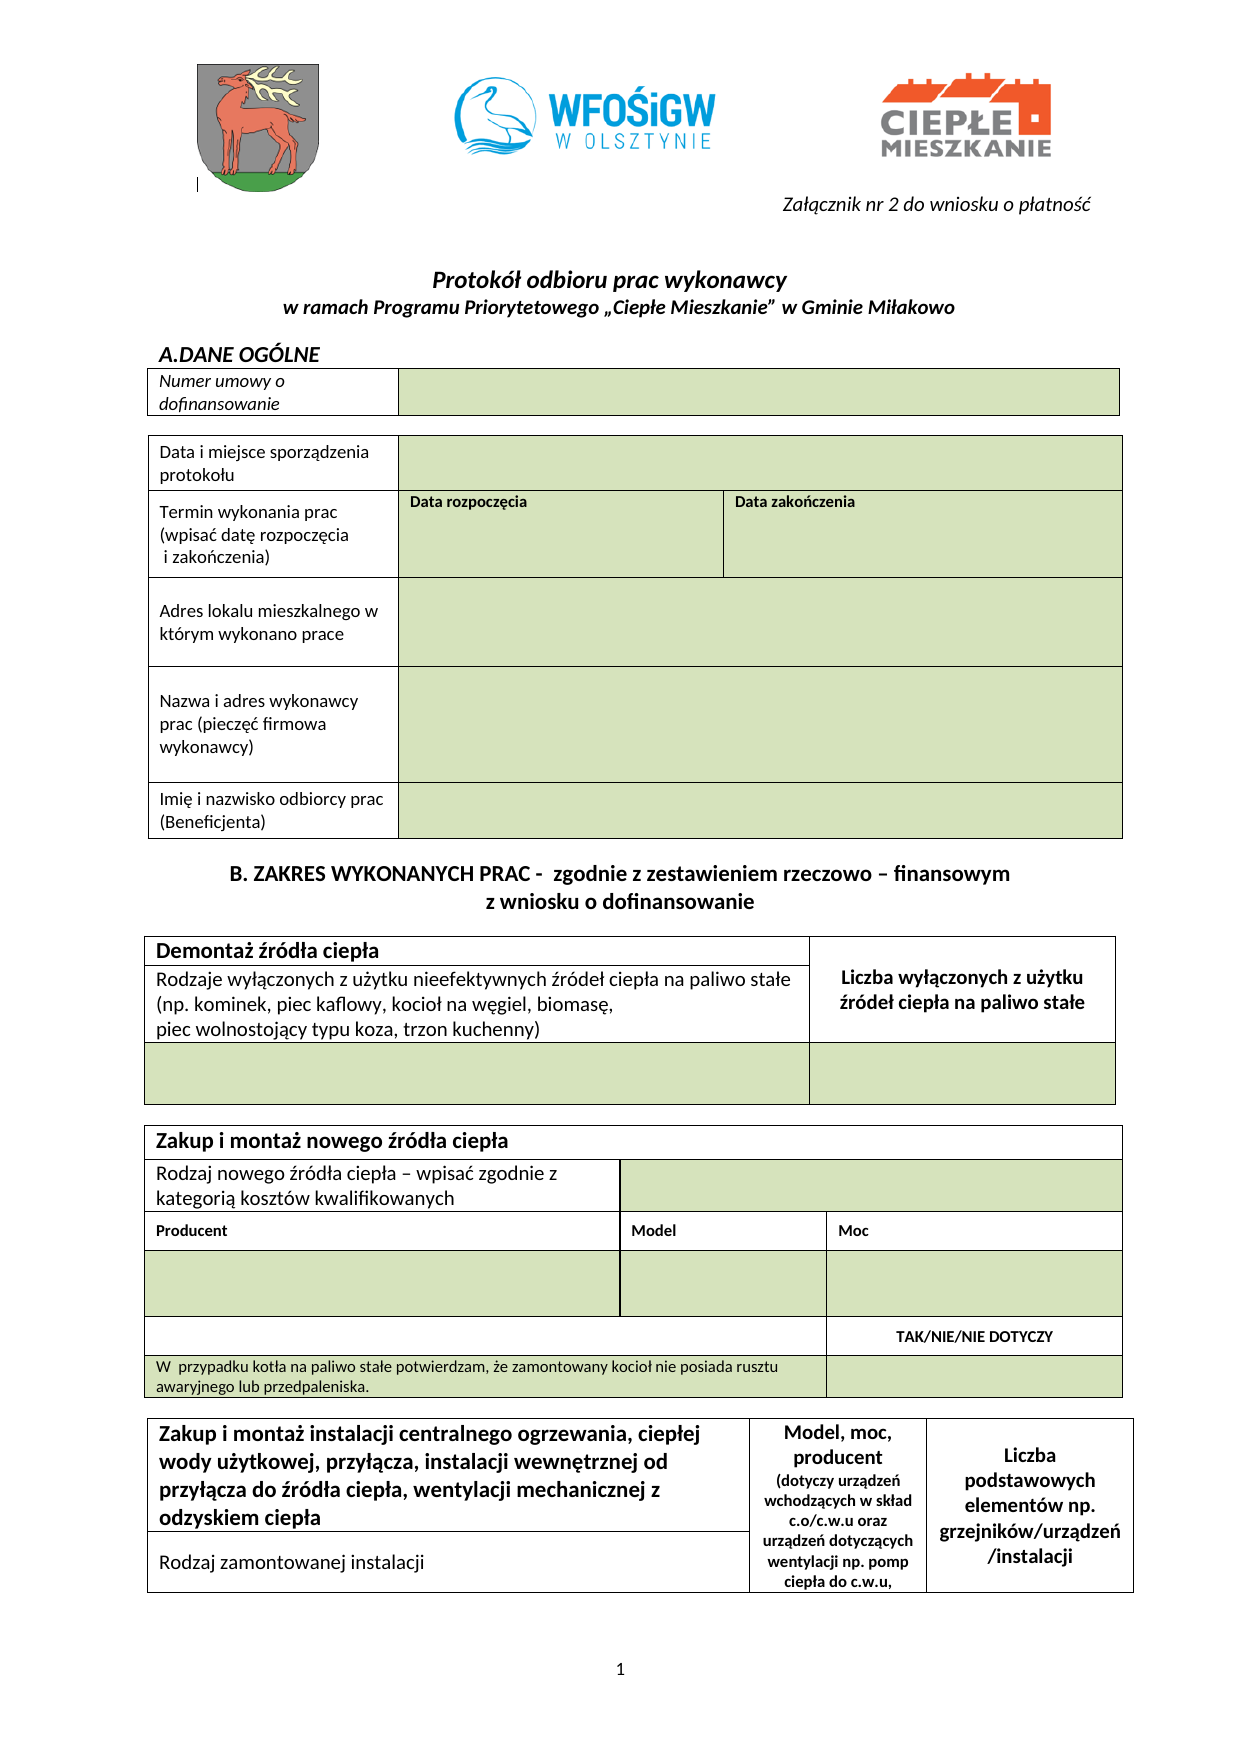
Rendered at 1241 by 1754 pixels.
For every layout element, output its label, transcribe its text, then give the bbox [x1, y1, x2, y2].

table_cell Data zakończenia [724, 491, 1122, 577]
table_cell [145, 1251, 619, 1316]
picture [147, 44, 1093, 192]
table_header [399, 436, 1122, 490]
table_cell Numer umowy o dofinansowanie [148, 369, 398, 415]
table_cell w ramach Programu Priorytetowego „Ciepłe Mieszkanie” w Gminie Miłakowo A.DANE OGÓLNE [148, 294, 1092, 368]
table_header Protokół odbioru prac wykonawcy [148, 264, 1092, 294]
table_header Zakup i montaż instalacji centralnego ogrzewania, ciepłej wody użytkowej, przyłącza, instalacji wewnętrznej od przyłącza do źródła ciepła, wentylacji mechanicznej z odzyskiem ciepła [148, 1419, 749, 1531]
table_cell Imię i nazwisko odbiorcy prac (Beneficjenta) [149, 783, 398, 838]
table_cell [827, 1356, 1122, 1397]
table_cell Moc [827, 1212, 1122, 1250]
table_cell [399, 578, 1122, 666]
table_header Demontaż źródła ciepła [145, 937, 809, 965]
table_cell [145, 1317, 826, 1355]
table_header Data i miejsce sporządzenia protokołu [149, 436, 398, 490]
table_cell Adres lokalu mieszkalnego w którym wykonano prace [149, 578, 398, 666]
table_cell Model [621, 1212, 826, 1250]
table_cell [399, 667, 1122, 782]
table_cell Rodzaj zamontowanej instalacji [148, 1532, 749, 1592]
table_header Model, moc, producent (dotyczy urządzeń wchodzących w skład c.o/c.w.u oraz urządzeń dotyczących wentylacji np. pomp ciepła do c.w.u, [750, 1419, 926, 1592]
table_cell [145, 1043, 809, 1104]
table_cell [827, 1251, 1122, 1316]
table_cell [399, 783, 1122, 838]
table_cell Nazwa i adres wykonawcy prac (pieczęć firmowa wykonawcy) [149, 667, 398, 782]
table_cell [621, 1251, 826, 1316]
table_header Zakup i montaż nowego źródła ciepła [145, 1126, 1122, 1159]
table_cell W przypadku kotła na paliwo stałe potwierdzam, że zamontowany kocioł nie posiada rusztu awaryjnego lub przedpaleniska. [145, 1356, 826, 1397]
table_cell Termin wykonania prac (wpisać datę rozpoczęcia i zakończenia) [149, 491, 398, 577]
table_cell Rodzaje wyłączonych z użytku nieefektywnych źródeł ciepła na paliwo stałe (np. kominek, piec kaflowy, kocioł na węgiel, biomasę, piec wolnostojący typu koza, trzon kuchenny) [145, 966, 809, 1042]
table_cell TAK/NIE/NIE DOTYCZY [827, 1317, 1122, 1355]
table_cell Data rozpoczęcia [399, 491, 723, 577]
table_header Liczba wyłączonych z użytku źródeł ciepła na paliwo stałe [810, 937, 1115, 1042]
text B. ZAKRES WYKONANYCH PRAC - zgodnie z zestawieniem rzeczowo – finansowym z wniosku o dofinansowanie [148, 859, 1093, 915]
table_cell Rodzaj nowego źródła ciepła – wpisać zgodnie z kategorią kosztów kwalifikowanych [145, 1160, 619, 1211]
table_header Liczba podstawowych elementów np. grzejników/urządzeń/instalacji [927, 1419, 1133, 1592]
table_cell [810, 1043, 1115, 1104]
table_cell [399, 369, 1119, 415]
table_cell Producent [145, 1212, 619, 1250]
table_cell [621, 1160, 1122, 1211]
